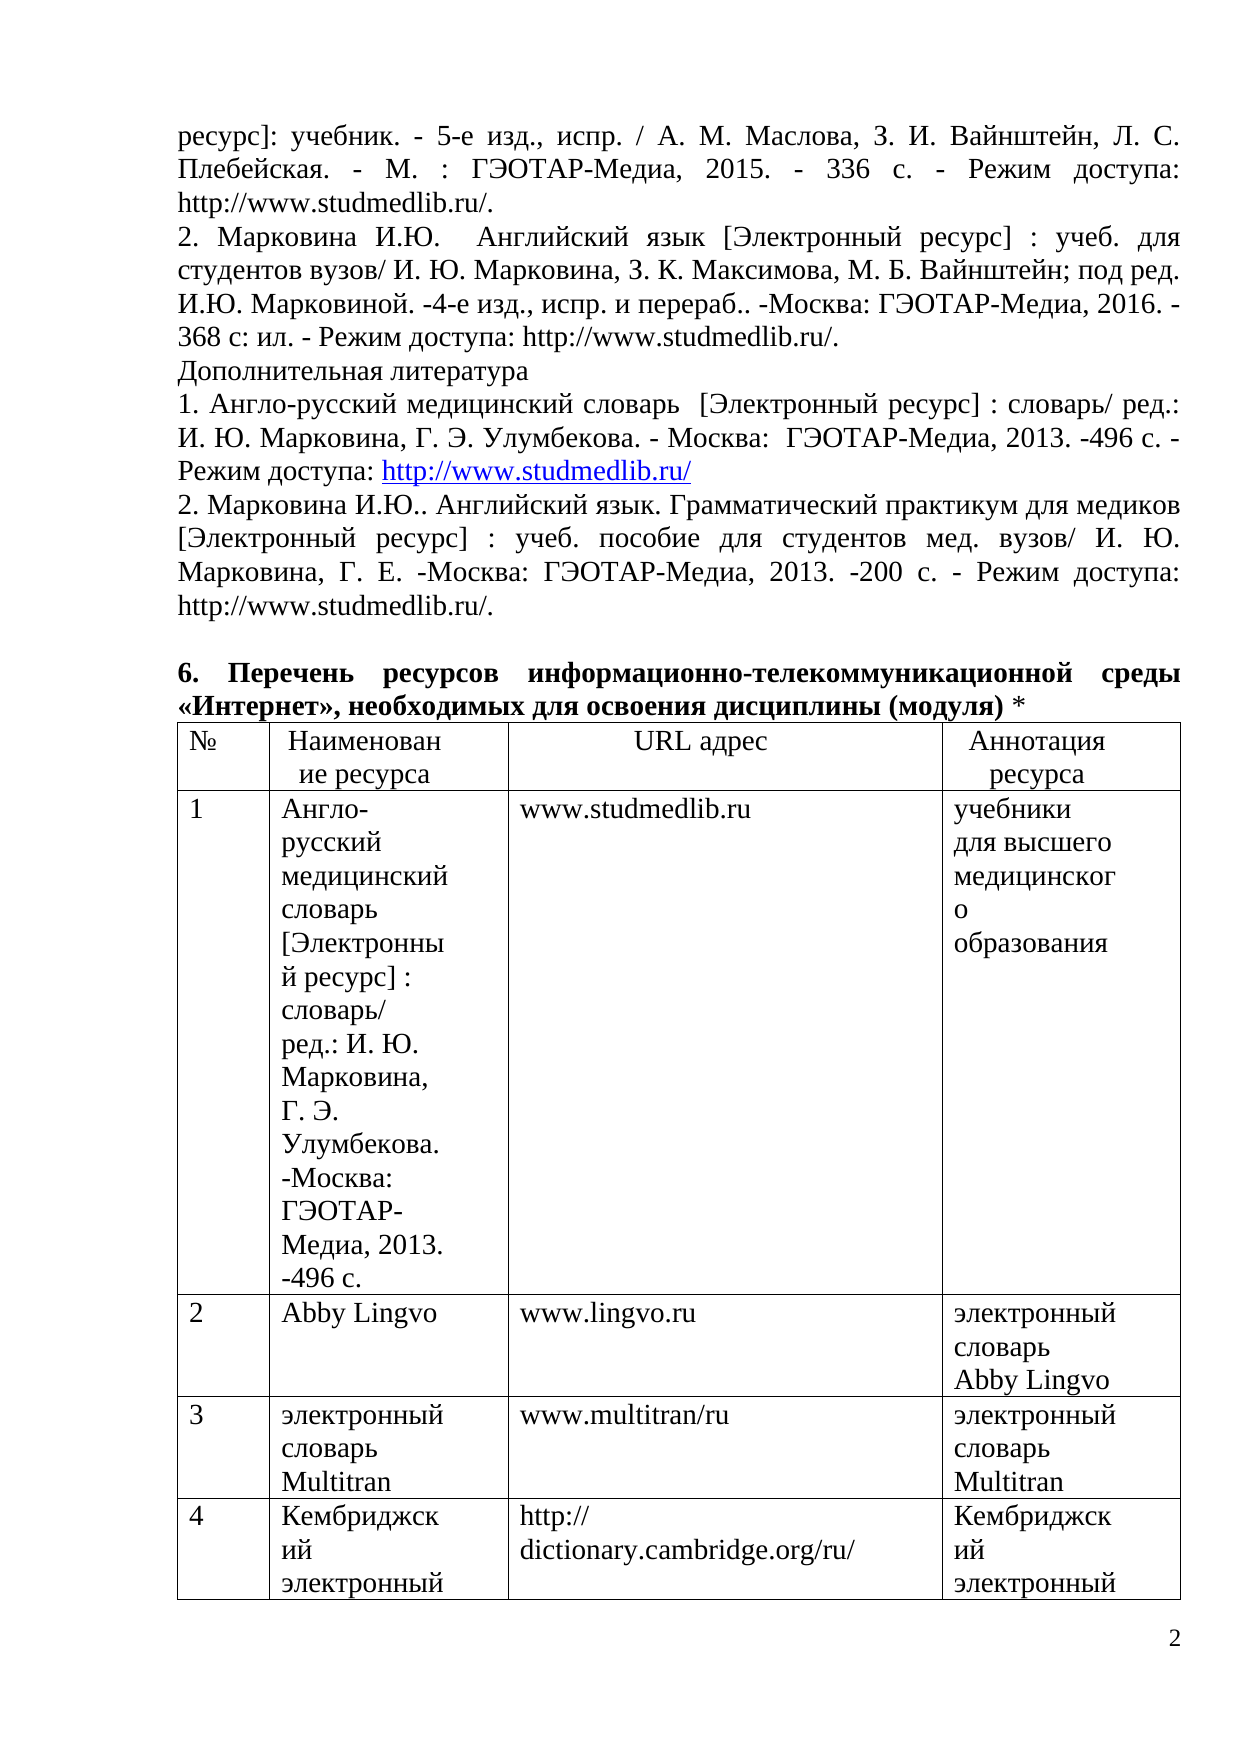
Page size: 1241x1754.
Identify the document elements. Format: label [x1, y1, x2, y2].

table_header [166, 118, 1192, 1600]
